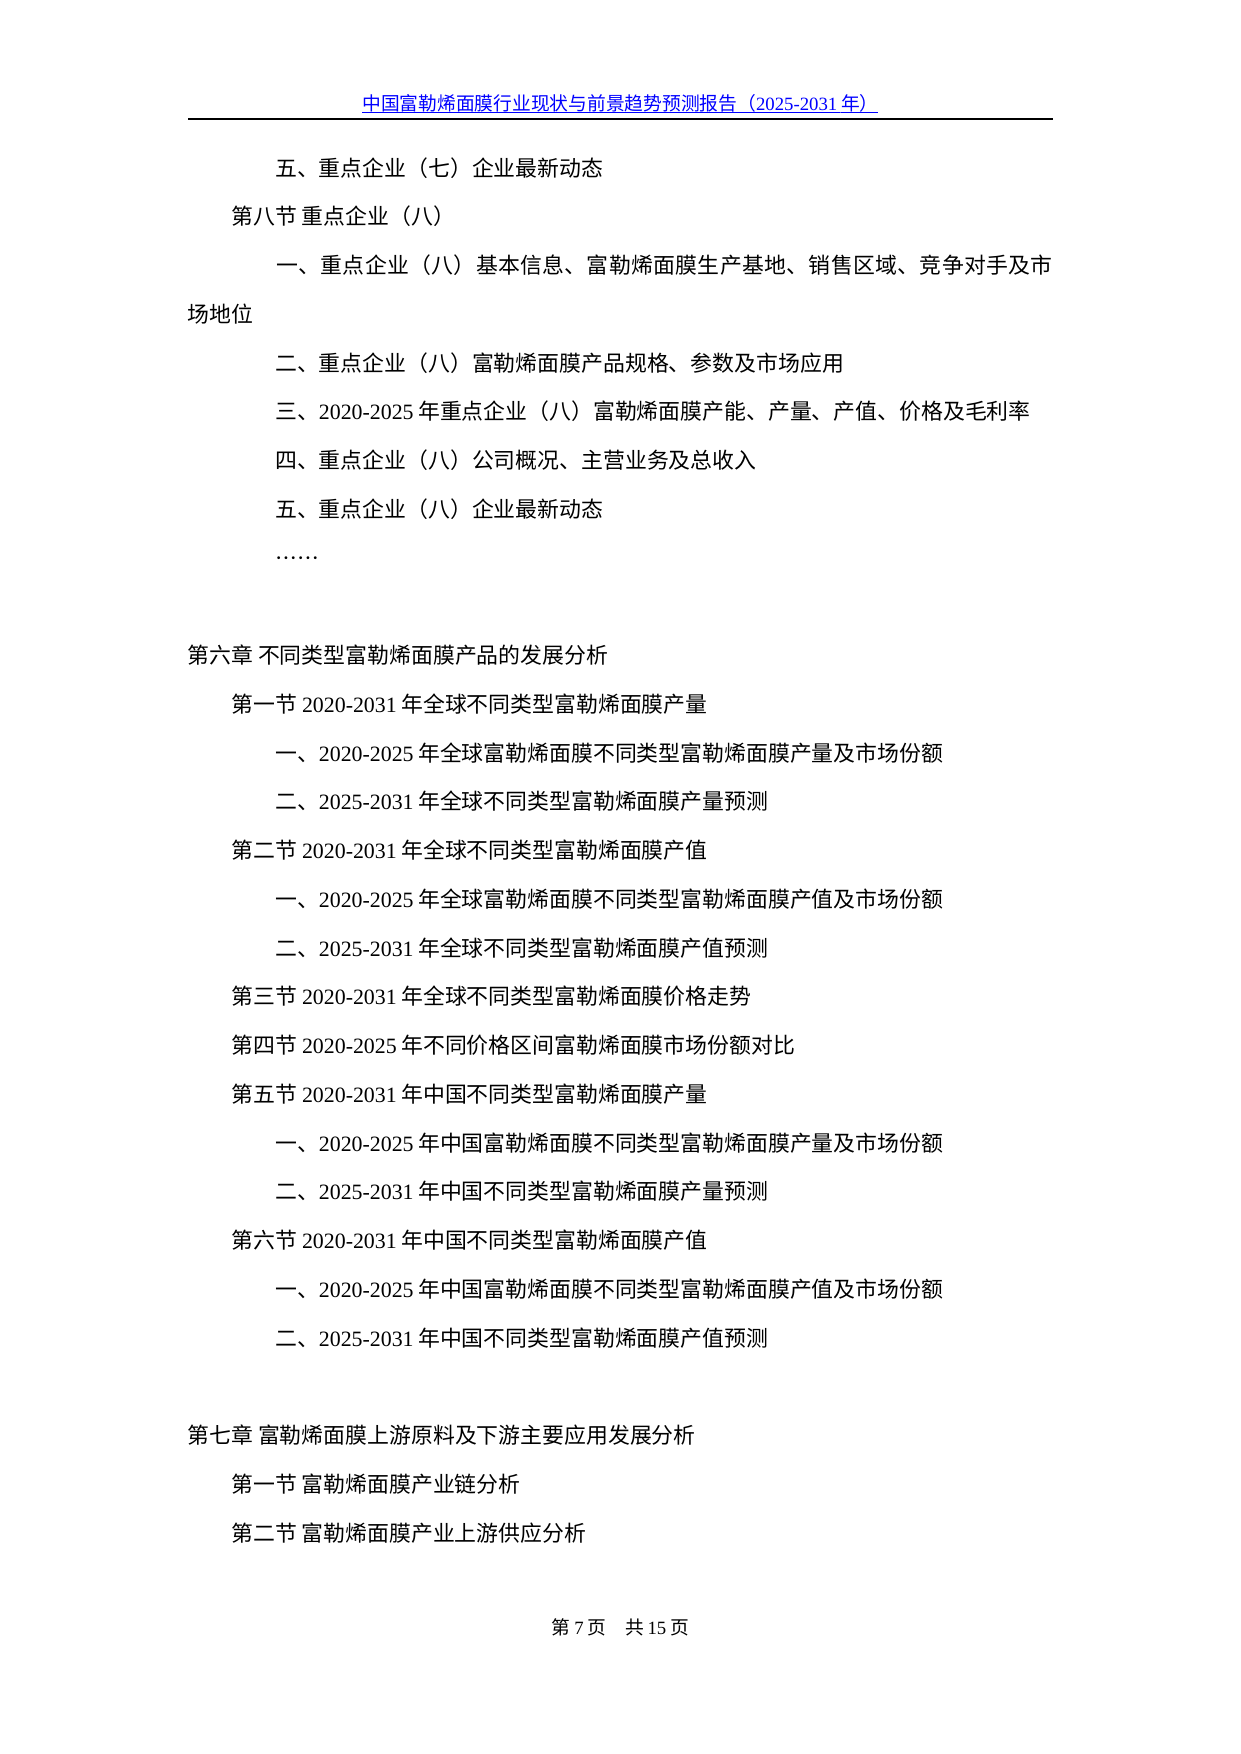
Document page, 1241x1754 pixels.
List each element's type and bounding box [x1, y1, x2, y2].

text [187, 150, 1053, 1548]
